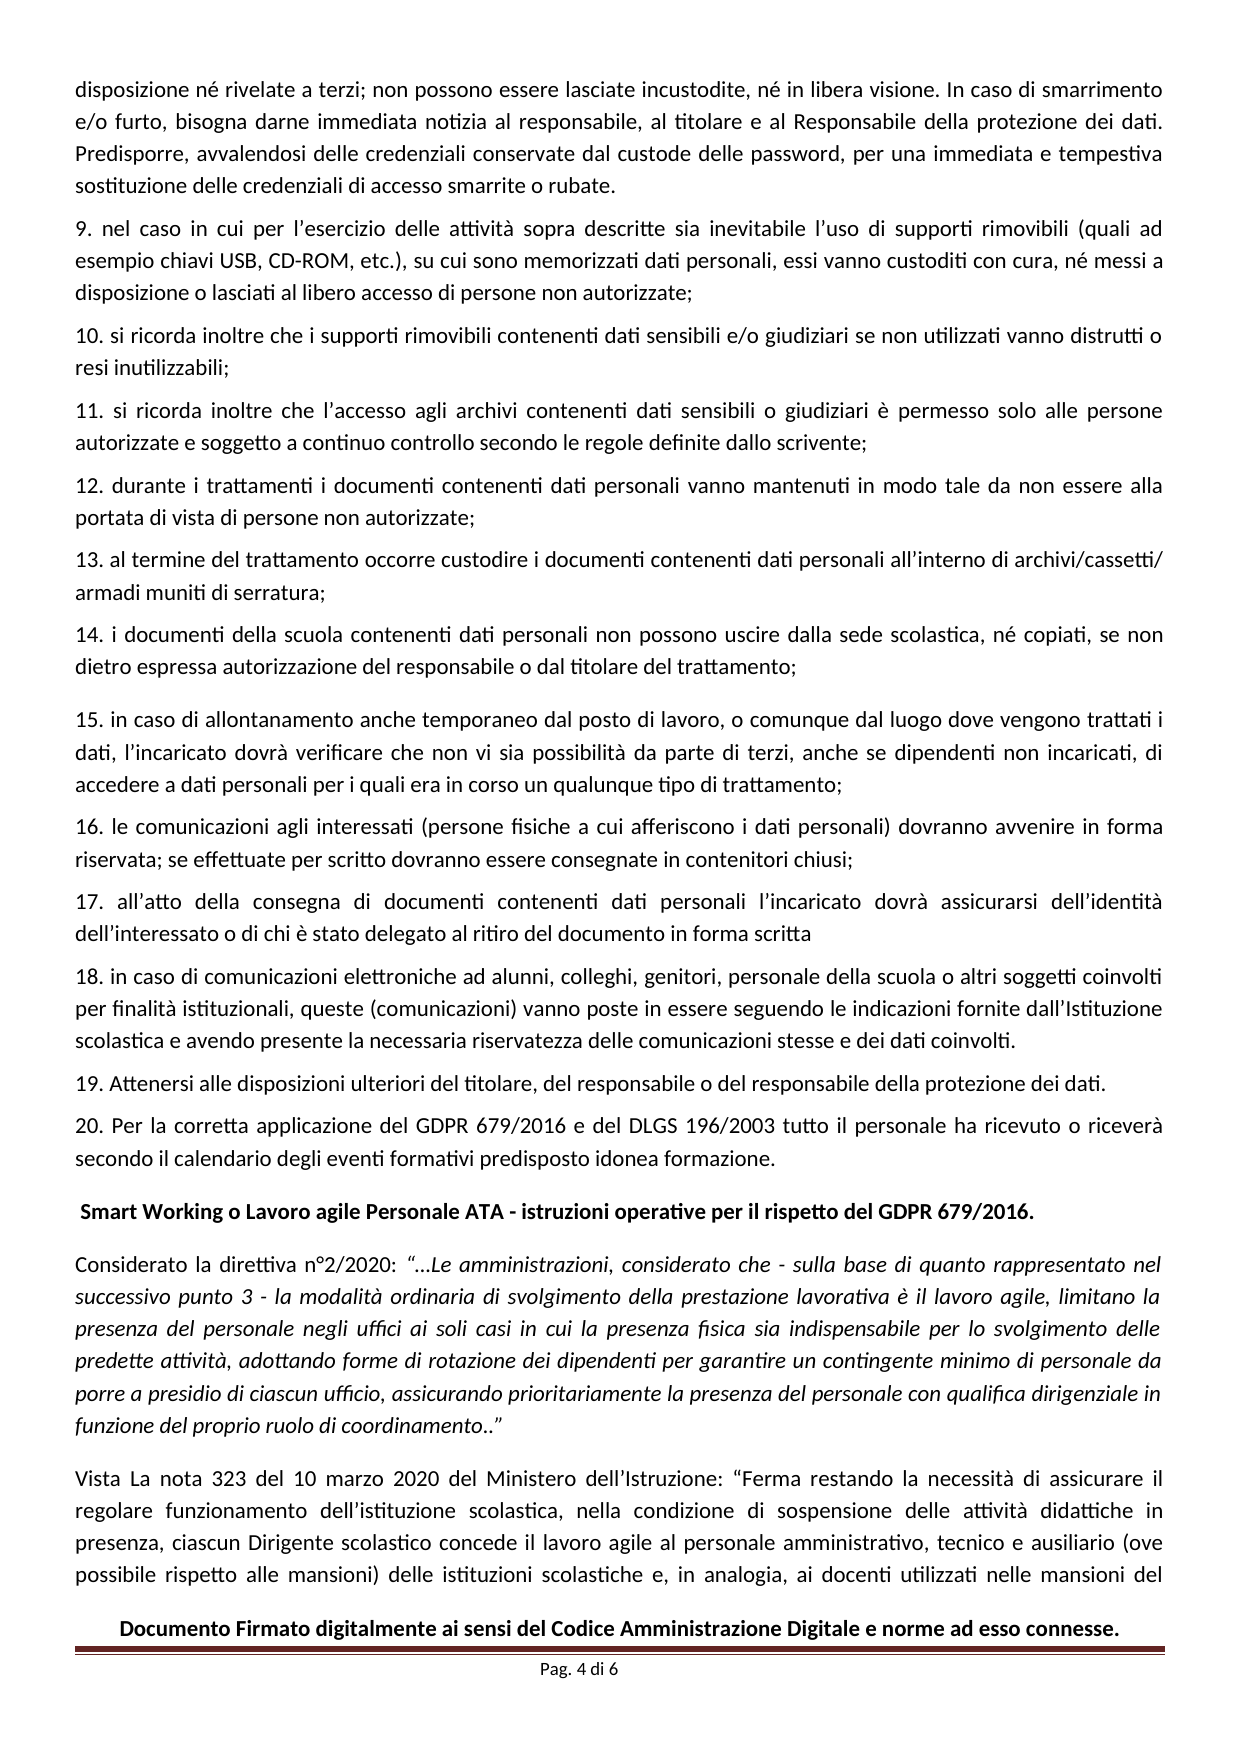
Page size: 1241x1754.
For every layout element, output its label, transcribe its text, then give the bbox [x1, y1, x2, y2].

text Considerato la direttiva n°2/2020: “…Le amministrazioni, considerato che - sulla base di quanto rappresentato nel successivo punto 3 - la modalità ordinaria di svolgimento della prestazione lavorativa è il lavoro agile, limitano la presenza del personale negli uffici ai soli casi in cui la presenza fisica sia indispensabile per lo svolgimento delle predette attività, adottando forme di rotazione dei dipendenti per garantire un contingente minimo di personale da porre a presidio di ciascun ufficio, assicurando prioritariamente la presenza del personale con qualifica dirigenziale in funzione del proprio ruolo di coordinamento..” [75, 1250, 1165, 1439]
text 18. in caso di comunicazioni elettroniche ad alunni, colleghi, genitori, personale della scuola o altri soggetti coinvolti per finalità istituzionali, queste (comunicazioni) vanno poste in essere seguendo le indicazioni fornite dall’Istituzione scolastica e avendo presente la necessaria riservatezza delle comunicazioni stesse e dei dati coinvolti. [75, 962, 1165, 1054]
text 13. al termine del trattamento occorre custodire i documenti contenenti dati personali all’interno di archivi/cassetti/ armadi muniti di serratura; [75, 546, 1165, 606]
text 17. all’atto della consegna di documenti contenenti dati personali l’incaricato dovrà assicurarsi dell’identità dell’interessato o di chi è stato delegato al ritiro del documento in forma scritta [75, 887, 1165, 947]
text 19. Attenersi alle disposizioni ulteriori del titolare, del responsabile o del responsabile della protezione dei dati. [75, 1069, 1165, 1097]
text 10. si ricorda inoltre che i supporti rimovibili contenenti dati sensibili e/o giudiziari se non utilizzati vanno distrutti o resi inutilizzabili; [75, 321, 1165, 381]
text 16. le comunicazioni agli interessati (persone fisiche a cui afferiscono i dati personali) dovranno avvenire in forma riservata; se effettuate per scritto dovranno essere consegnate in contenitori chiusi; [75, 812, 1165, 873]
text Smart Working o Lavoro agile Personale ATA - istruzioni operative per il rispetto del GDPR 679/2016. [75, 1197, 1165, 1225]
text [75, 1464, 1165, 1588]
text 14. i documenti della scuola contenenti dati personali non possono uscire dalla sede scolastica, né copiati, se non dietro espressa autorizzazione del responsabile o dal titolare del trattamento; [75, 620, 1165, 681]
text 12. durante i trattamenti i documenti contenenti dati personali vanno mantenuti in modo tale da non essere alla portata di vista di persone non autorizzate; [75, 471, 1165, 531]
text 9. nel caso in cui per l’esercizio delle attività sopra descritte sia inevitabile l’uso di supporti rimovibili (quali ad esempio chiavi USB, CD-ROM, etc.), su cui sono memorizzati dati personali, essi vanno custoditi con cura, né messi a disposizione o lasciati al libero accesso di persone non autorizzate; [75, 214, 1165, 307]
text 20. Per la corretta applicazione del GDPR 679/2016 e del DLGS 196/2003 tutto il personale ha ricevuto o riceverà secondo il calendario degli eventi formativi predisposto idonea formazione. [75, 1112, 1165, 1172]
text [75, 75, 1165, 199]
text 15. in caso di allontanamento anche temporaneo dal posto di lavoro, o comunque dal luogo dove vengono trattati i dati, l’incaricato dovrà verificare che non vi sia possibilità da parte di terzi, anche se dipendenti non incaricati, di accedere a dati personali per i quali era in corso un qualunque tipo di trattamento; [75, 706, 1165, 798]
text 11. si ricorda inoltre che l’accesso agli archivi contenenti dati sensibili o giudiziari è permesso solo alle persone autorizzate e soggetto a continuo controllo secondo le regole definite dallo scrivente; [75, 396, 1165, 456]
